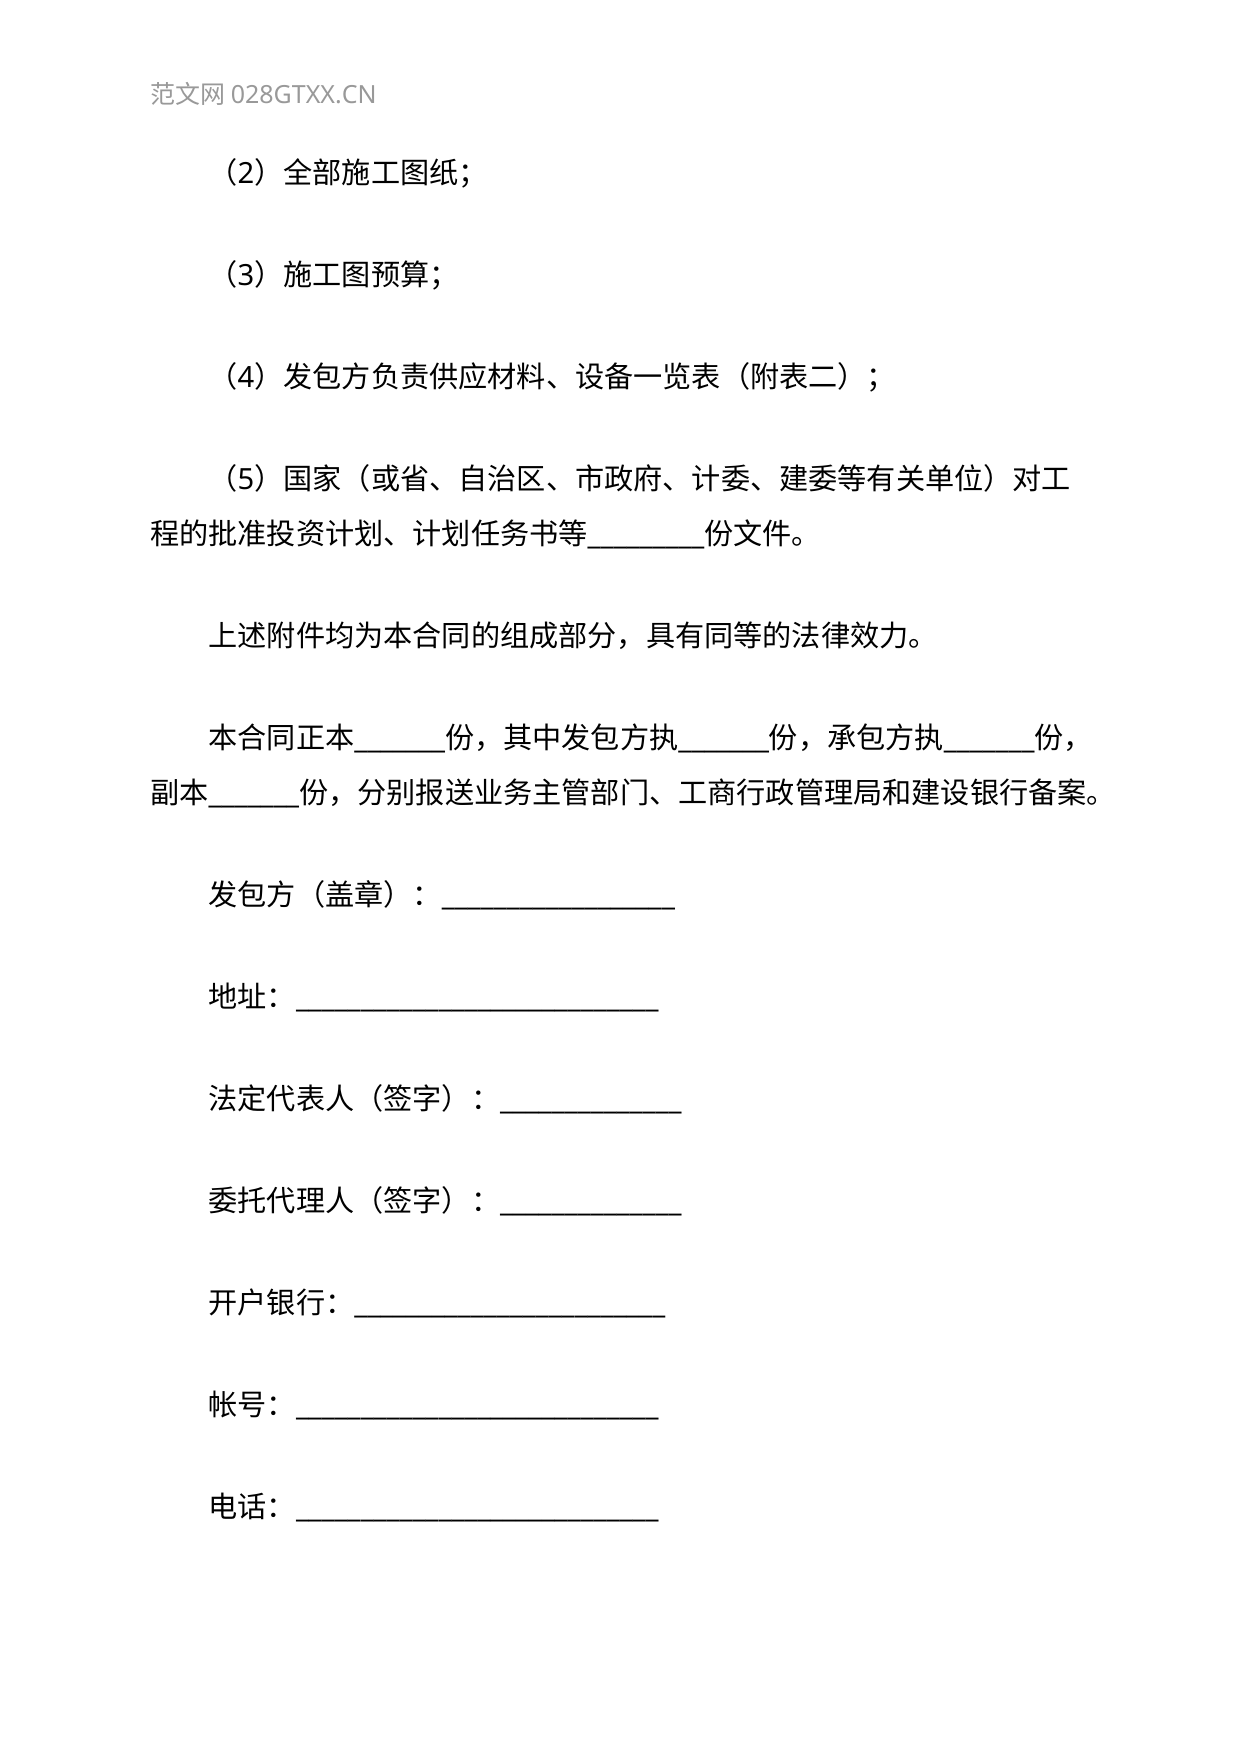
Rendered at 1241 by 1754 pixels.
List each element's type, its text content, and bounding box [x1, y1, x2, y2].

text 开户银行：________________________ [150, 1279, 1090, 1322]
text （5）国家（或省、自治区、市政府、计委、建委等有关单位）对工程的批准投资计划、计划任务书等_________份文件。 [150, 456, 1090, 553]
text 地址：____________________________ [150, 974, 1090, 1016]
text （3）施工图预算； [150, 252, 1090, 294]
text 法定代表人（签字）：______________ [150, 1076, 1090, 1118]
text 电话：____________________________ [150, 1483, 1090, 1526]
text 委托代理人（签字）：______________ [150, 1178, 1090, 1220]
text 帐号：____________________________ [150, 1382, 1090, 1424]
text （4）发包方负责供应材料、设备一览表（附表二）； [150, 354, 1090, 396]
text 本合同正本_______份，其中发包方执_______份，承包方执_______份，副本_______份，分别报送业务主管部门、工商行政管理局和建设银行备案。 [150, 715, 1090, 812]
text 发包方（盖章）：__________________ [150, 872, 1090, 914]
text （2）全部施工图纸； [150, 150, 1090, 192]
text 上述附件均为本合同的组成部分，具有同等的法律效力。 [150, 613, 1090, 655]
